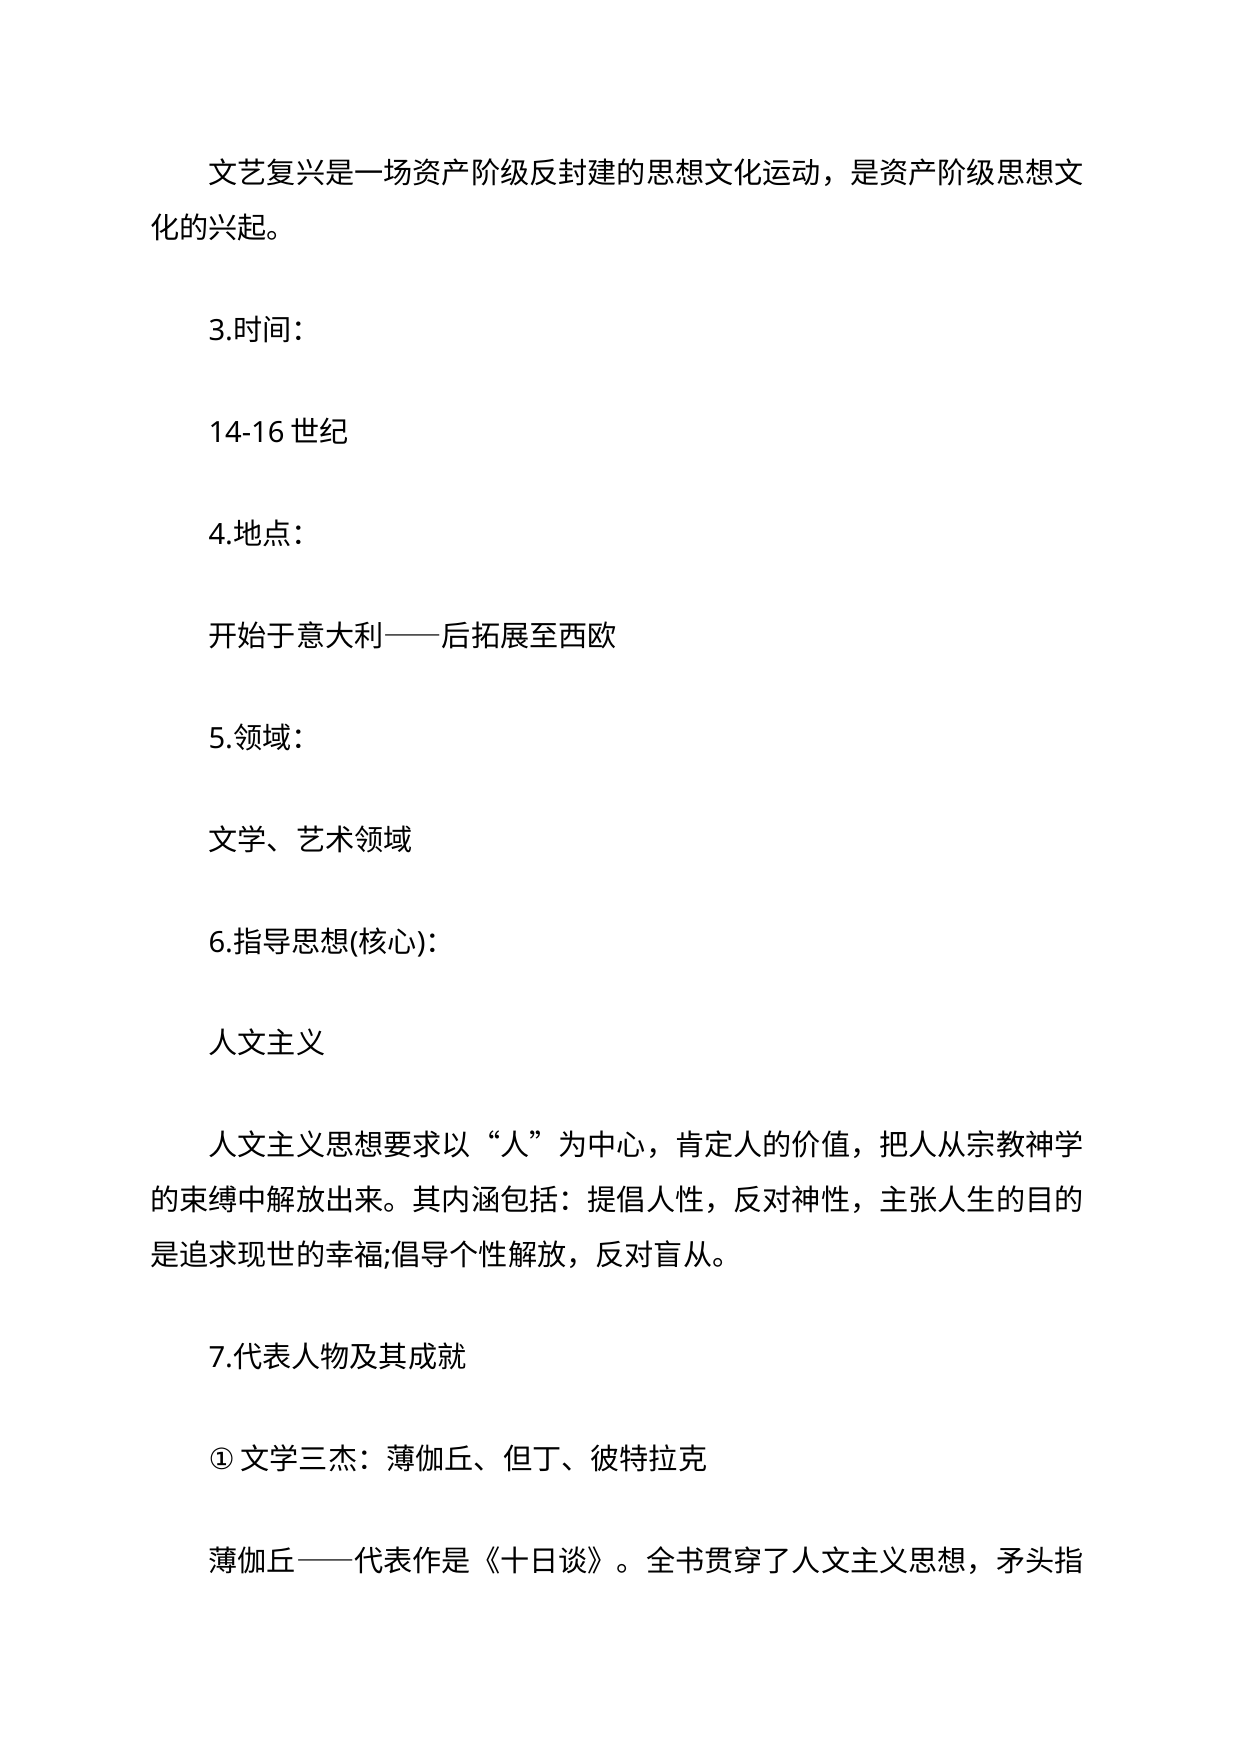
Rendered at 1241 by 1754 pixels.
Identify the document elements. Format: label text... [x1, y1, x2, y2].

text 5.领域： [150, 714, 1090, 757]
text 4.地点： [150, 511, 1090, 553]
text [150, 1538, 1090, 1580]
text 人文主义 [150, 1020, 1090, 1062]
text 6.指导思想(核心)： [150, 918, 1090, 961]
text 开始于意大利――后拓展至西欧 [150, 613, 1090, 655]
text 文艺复兴是一场资产阶级反封建的思想文化运动，是资产阶级思想文化的兴起。 [150, 150, 1090, 247]
text 人文主义思想要求以“人”为中心，肯定人的价值，把人从宗教神学的束缚中解放出来。其内涵包括：提倡人性，反对神性，主张人生的目的是追求现世的幸福;倡导个性解放，反对盲从。 [150, 1122, 1090, 1274]
text 7.代表人物及其成就 [150, 1334, 1090, 1376]
text 文学、艺术领域 [150, 816, 1090, 859]
text 14-16世纪 [150, 409, 1090, 451]
text ①文学三杰：薄伽丘、但丁、彼特拉克 [150, 1436, 1090, 1478]
text 3.时间： [150, 307, 1090, 349]
